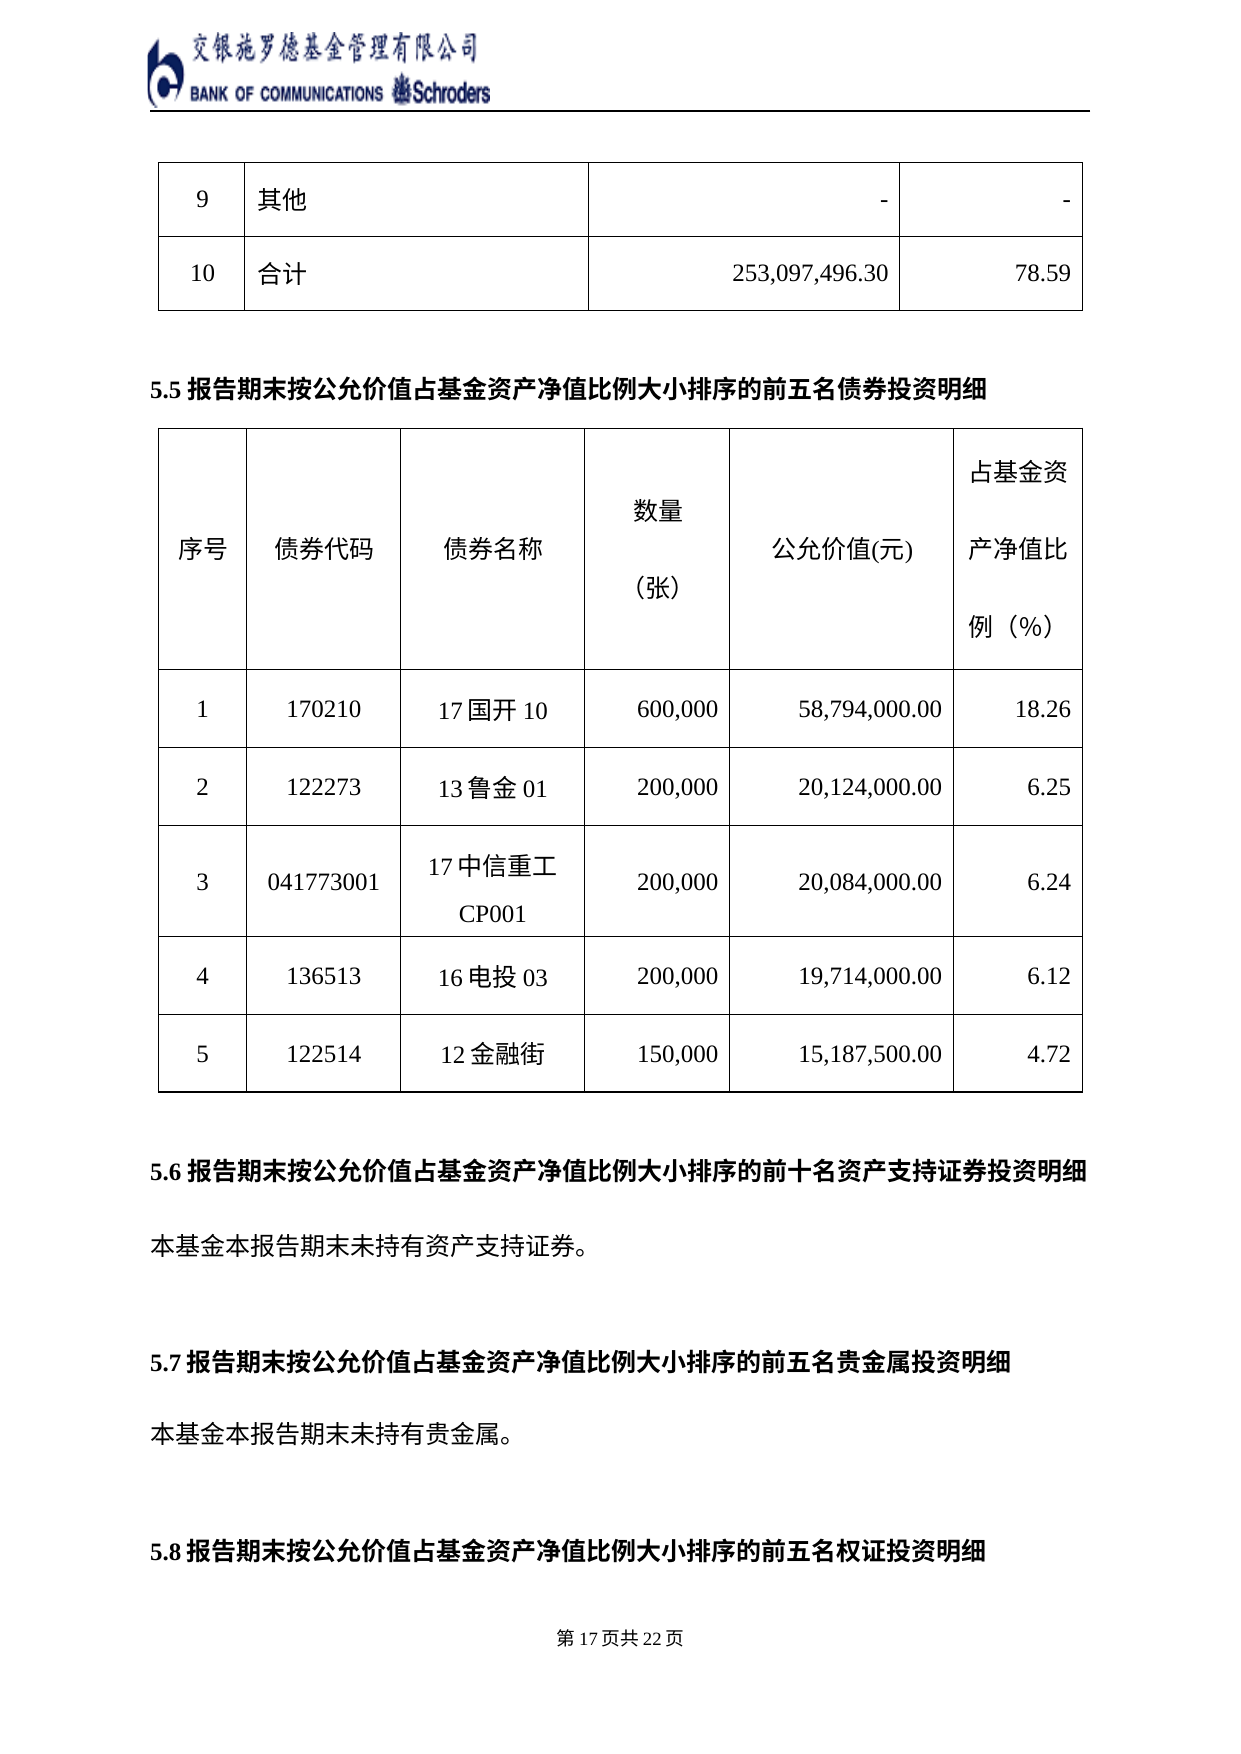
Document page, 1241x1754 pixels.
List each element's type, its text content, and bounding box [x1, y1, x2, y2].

table_cell 1 [159, 670, 246, 747]
table_cell 18.26 [954, 670, 1082, 747]
table_cell 5 [159, 1015, 246, 1091]
table_cell 150,000 [585, 1015, 729, 1091]
table_cell 6.25 [954, 748, 1082, 825]
table_cell 17国开10 [401, 670, 584, 747]
table_cell 17中信重工CP001 [401, 826, 584, 936]
table_cell - [900, 163, 1082, 236]
table_cell 122514 [247, 1015, 400, 1091]
table_cell 170210 [247, 670, 400, 747]
table_cell 2 [159, 748, 246, 825]
table_cell 4.72 [954, 1015, 1082, 1091]
table_cell 4 [159, 937, 246, 1013]
table_cell 136513 [247, 937, 400, 1013]
table_header 占基金资产净值比例（％） [954, 429, 1082, 669]
table_cell 122273 [247, 748, 400, 825]
table_header 数量（张） [585, 429, 729, 669]
table_cell 20,124,000.00 [730, 748, 953, 825]
table_cell 200,000 [585, 748, 729, 825]
table_cell 其他 [245, 163, 588, 236]
table_header 序号 [159, 429, 246, 669]
table_cell 15,187,500.00 [730, 1015, 953, 1091]
table_cell 19,714,000.00 [730, 937, 953, 1013]
table_cell 12金融街 [401, 1015, 584, 1091]
table_cell 6.24 [954, 826, 1082, 936]
table_cell 041773001 [247, 826, 400, 936]
table_cell 200,000 [585, 937, 729, 1013]
text 本基金本报告期末未持有资产支持证券。 [150, 1212, 1090, 1277]
text 5.7报告期末按公允价值占基金资产净值比例大小排序的前五名贵金属投资明细 [150, 1328, 1090, 1393]
table_cell 16电投03 [401, 937, 584, 1013]
table_cell 58,794,000.00 [730, 670, 953, 747]
table_cell 合计 [245, 237, 588, 310]
table_cell 9 [159, 163, 244, 236]
table_cell 253,097,496.30 [589, 237, 899, 310]
table_header 债券名称 [401, 429, 584, 669]
table_cell 600,000 [585, 670, 729, 747]
table_cell 6.12 [954, 937, 1082, 1013]
table_cell 200,000 [585, 826, 729, 936]
table_cell 10 [159, 237, 244, 310]
text 5.5 报告期末按公允价值占基金资产净值比例大小排序的前五名债券投资明细 [150, 355, 1090, 420]
table_cell 20,084,000.00 [730, 826, 953, 936]
text 5.6 报告期末按公允价值占基金资产净值比例大小排序的前十名资产支持证券投资明细 [150, 1137, 1090, 1202]
table_cell 78.59 [900, 237, 1082, 310]
picture [147, 32, 490, 108]
table_header 债券代码 [247, 429, 400, 669]
table_cell 3 [159, 826, 246, 936]
table_header 公允价值(元) [730, 429, 953, 669]
text 5.8报告期末按公允价值占基金资产净值比例大小排序的前五名权证投资明细 [150, 1517, 1090, 1582]
text 本基金本报告期末未持有贵金属。 [150, 1401, 1090, 1466]
table_cell - [589, 163, 899, 236]
table_cell 13鲁金01 [401, 748, 584, 825]
